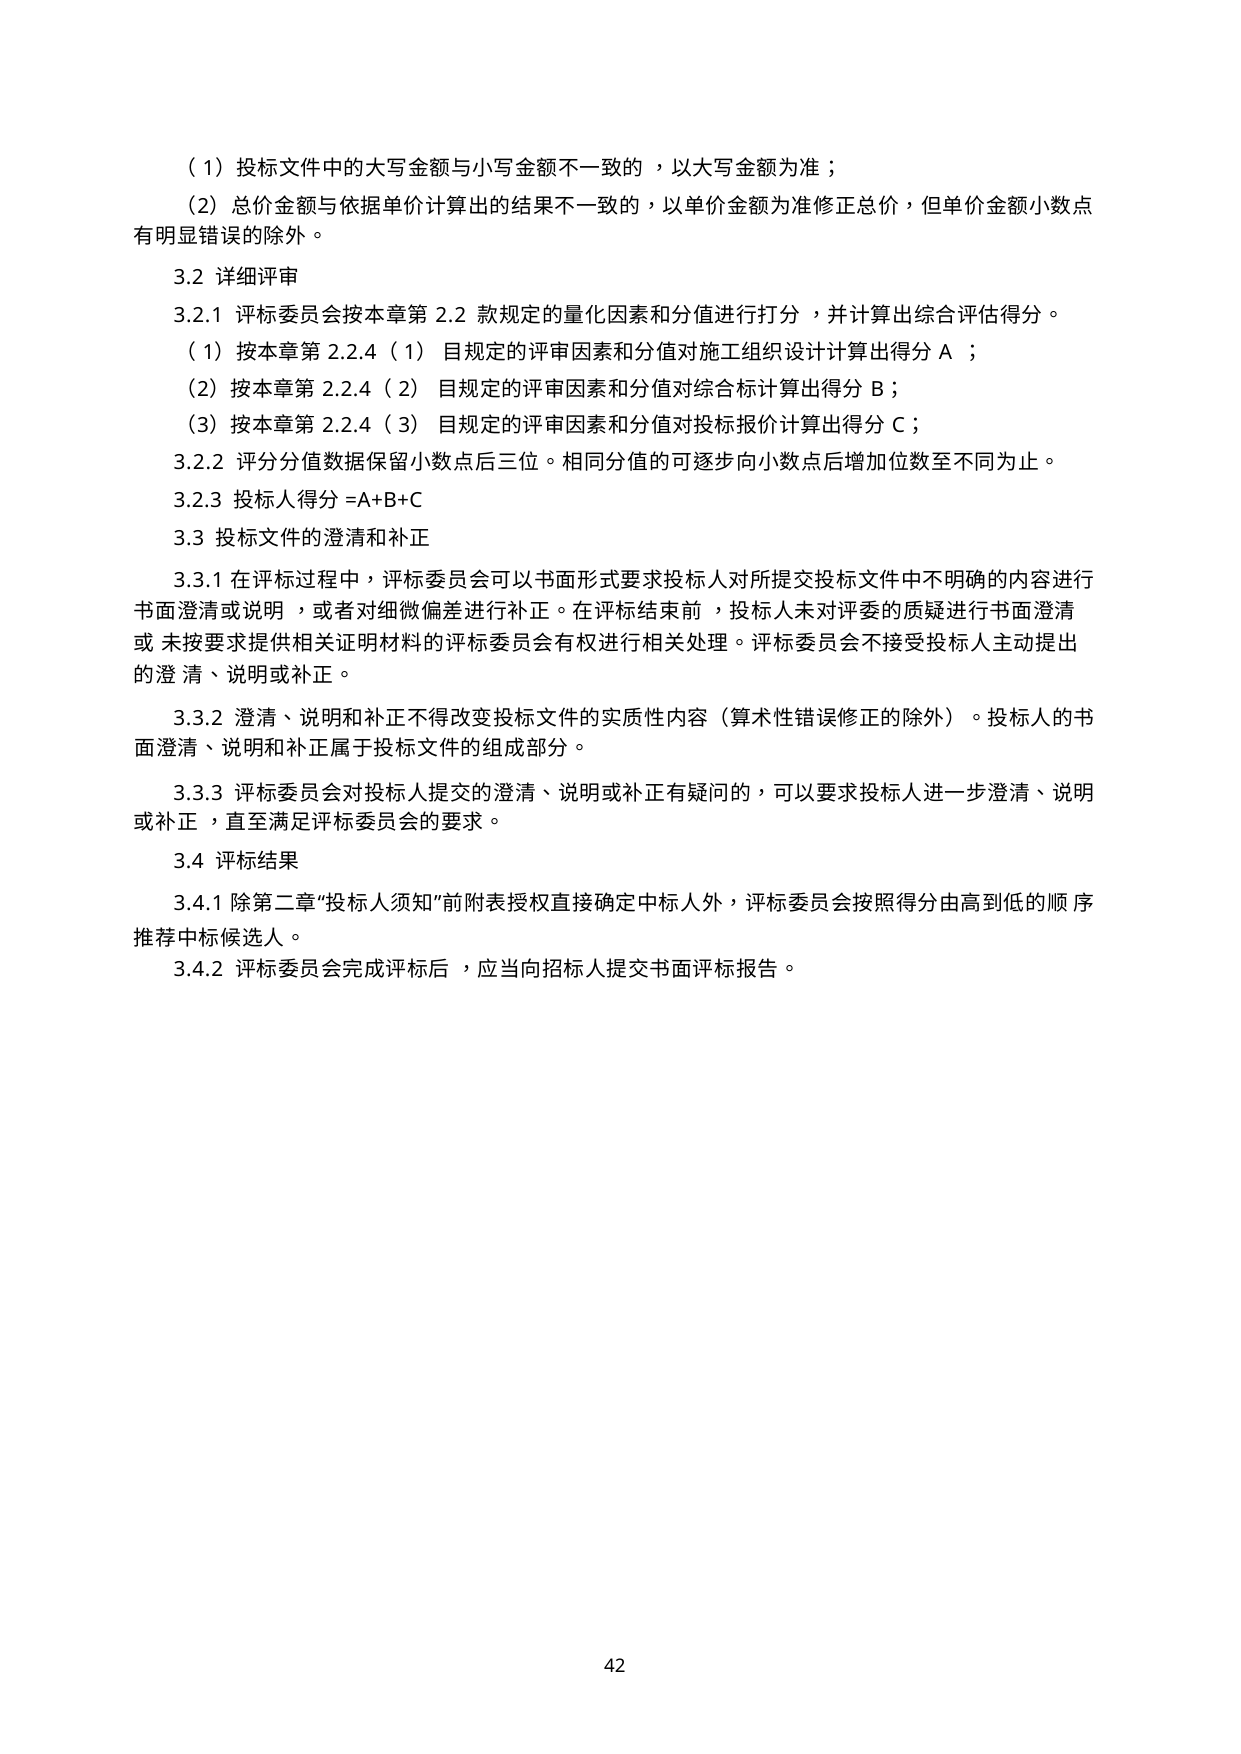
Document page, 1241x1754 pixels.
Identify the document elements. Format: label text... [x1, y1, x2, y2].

text 3.2 详细评审 [173, 266, 1096, 289]
text 3.4.2 评标委员会完成评标后 ，应当向招标人提交书面评标报告。 [173, 958, 1096, 980]
text 3.4.1 除第二章“投标人须知”前附表授权直接确定中标人外，评标委员会按照得分由高到低的顺 序推荐中标候选人。 [134, 888, 1096, 951]
text （3）按本章第 2.2.4（ 3） 目规定的评审因素和分值对投标报价计算出得分 C； [175, 411, 1096, 438]
text 3.4 评标结果 [173, 851, 1096, 873]
text （ 1）按本章第 2.2.4（ 1） 目规定的评审因素和分值对施工组织设计计算出得分 A ； [175, 338, 1096, 365]
text 3.2.1 评标委员会按本章第 2.2 款规定的量化因素和分值进行打分 ，并计算出综合评估得分。 [173, 304, 1096, 327]
text 3.3.3 评标委员会对投标人提交的澄清、说明或补正有疑问的，可以要求投标人进一步澄清、说明 或补正 ，直至满足评标委员会的要求。 [134, 778, 1096, 835]
text 3.3 投标文件的澄清和补正 [173, 528, 1096, 550]
text 3.2.2 评分分值数据保留小数点后三位。相同分值的可逐步向小数点后增加位数至不同为止。 [173, 452, 1096, 474]
text （2）总价金额与依据单价计算出的结果不一致的，以单价金额为准修正总价，但单价金额小数点 有明显错误的除外。 [134, 191, 1096, 249]
text （ 1）投标文件中的大写金额与小写金额不一致的 ，以大写金额为准； [175, 154, 1096, 181]
text 3.3.2 澄清、说明和补正不得改变投标文件的实质性内容（算术性错误修正的除外）。投标人的书 面澄清、说明和补正属于投标文件的组成部分。 [134, 703, 1096, 761]
text （2）按本章第 2.2.4（ 2） 目规定的评审因素和分值对综合标计算出得分 B； [175, 375, 1096, 402]
text 3.2.3 投标人得分 =A+B+C [173, 490, 1096, 512]
text 3.3.1 在评标过程中，评标委员会可以书面形式要求投标人对所提交投标文件中不明确的内容进行 书面澄清或说明 ，或者对细微偏差进行补正。在评标结束前 ，投标人未对评委的质疑进行书面澄清或 未按要求提供相关证明材料的评标委员会有权进行相关处理。评标委员会不接受投标人主动提出的澄 清、说明或补正。 [134, 565, 1096, 688]
